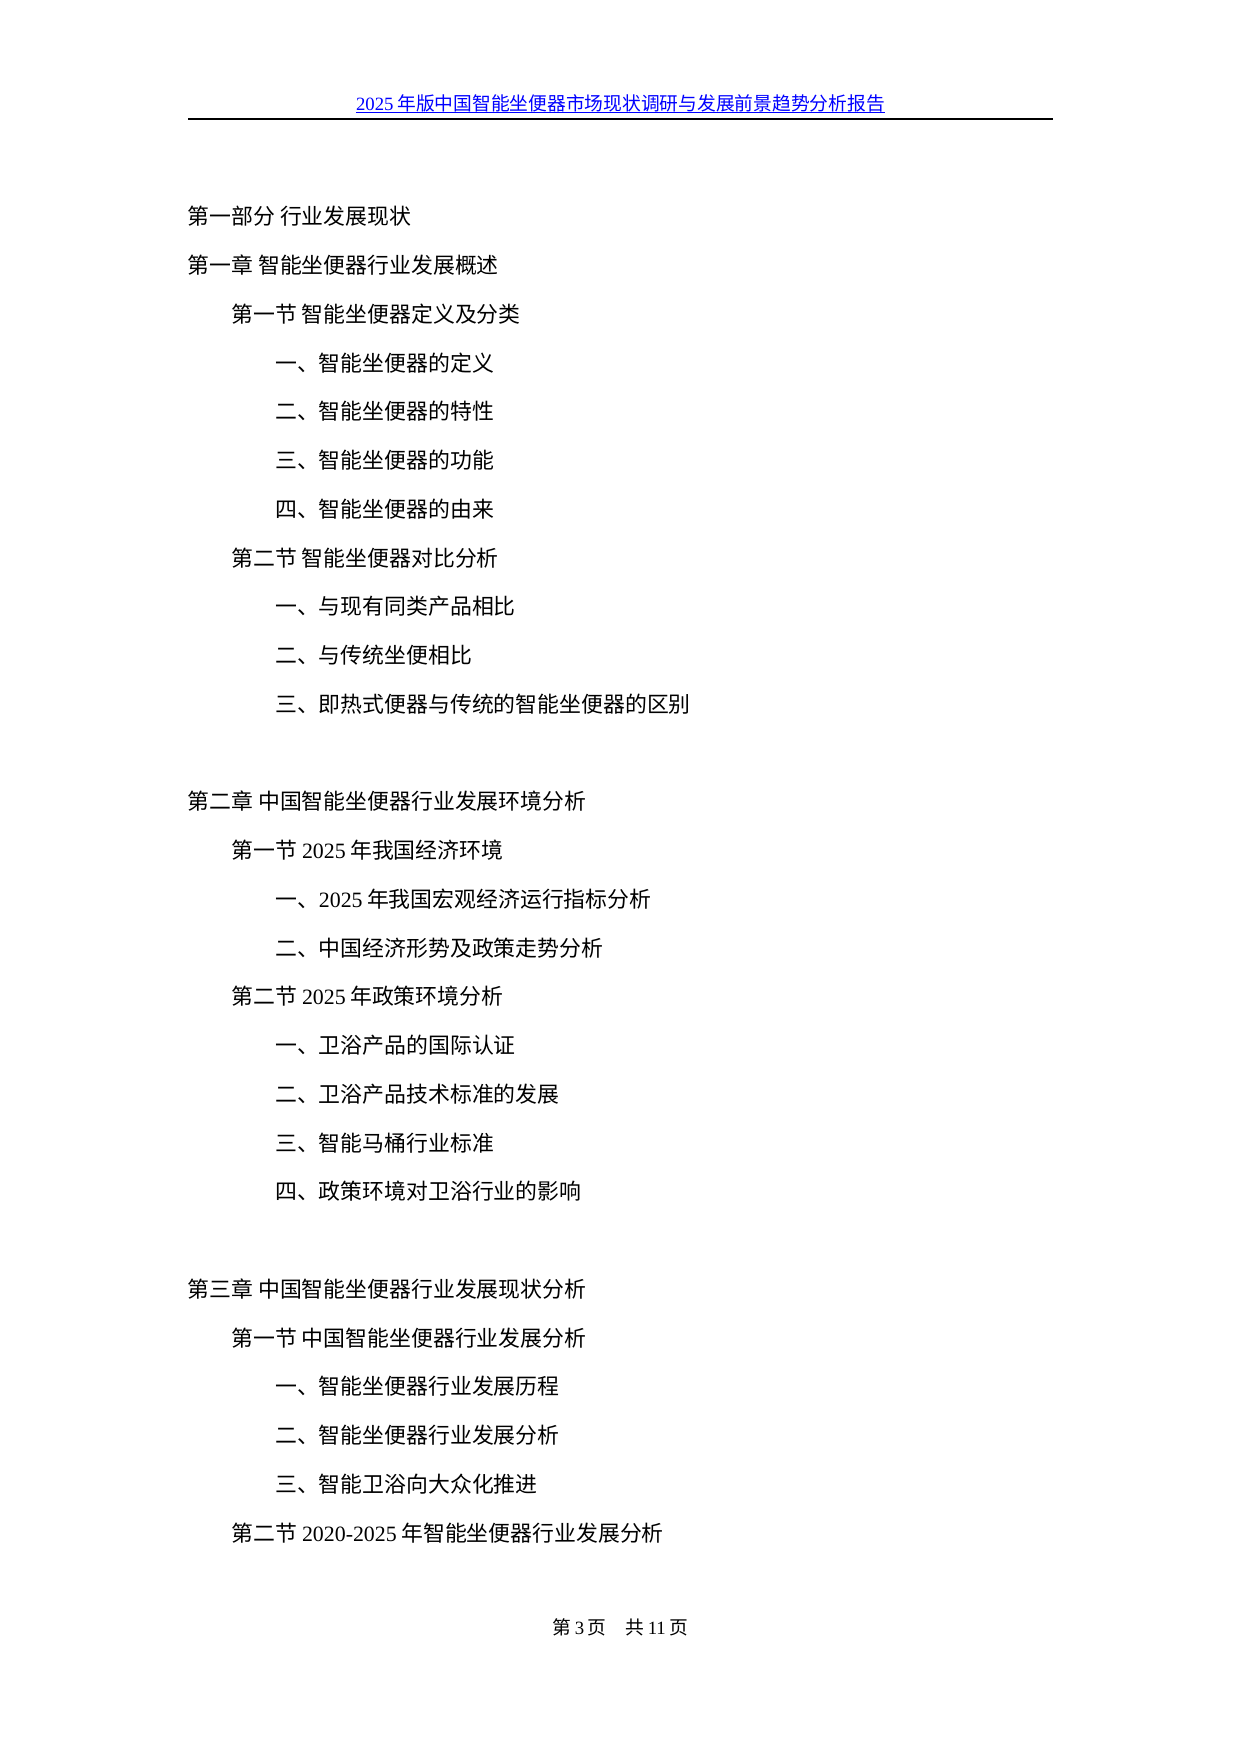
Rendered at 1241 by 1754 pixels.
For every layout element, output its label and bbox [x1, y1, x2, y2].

text [187, 150, 1053, 1548]
